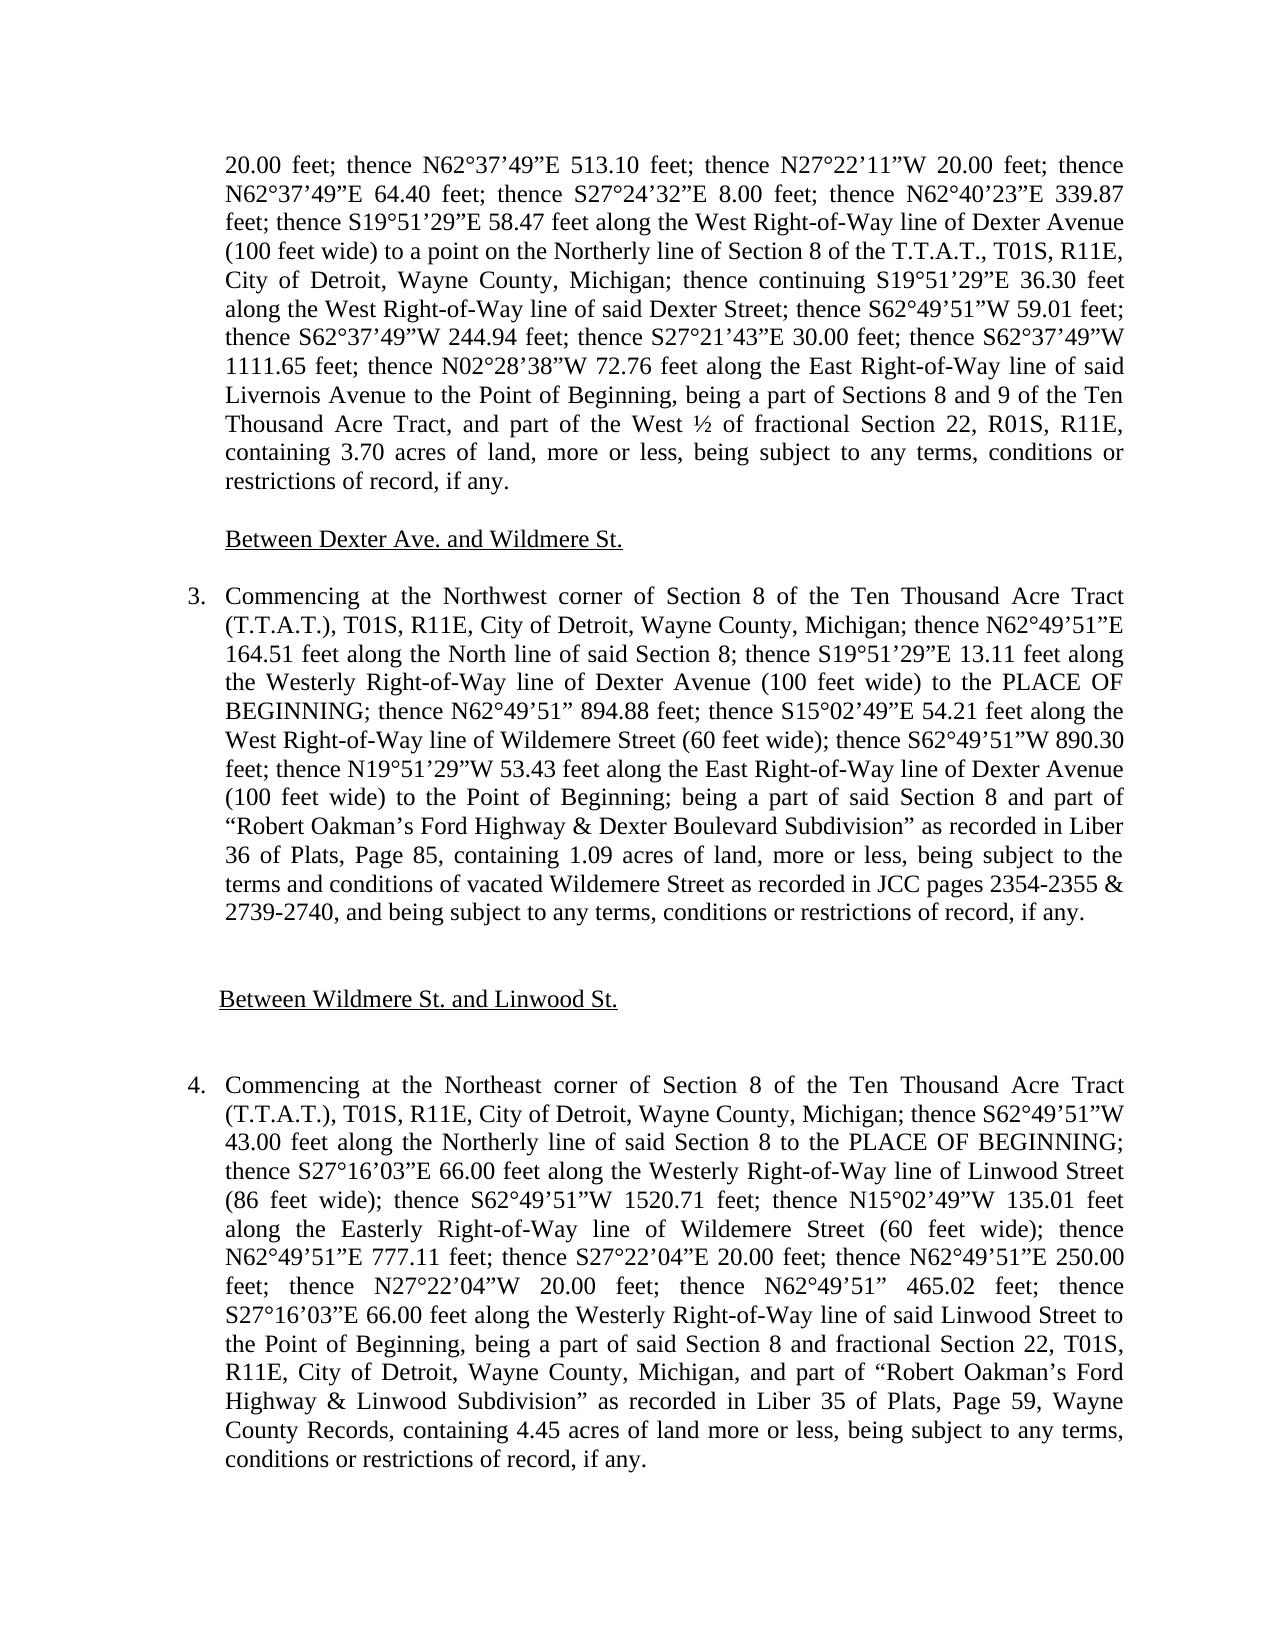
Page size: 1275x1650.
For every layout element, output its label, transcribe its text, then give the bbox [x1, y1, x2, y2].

text Between Wildmere St. and Linwood St. [150, 984, 1125, 1012]
list Commencing at the Northwest corner of Section 8 of the Ten Thousand Acre Tract (T.T.A.T.), T01S, R11E, City of Detroit, Wayne County, Michigan; thence N62°49’51”E 164.51 feet along the North line of said Section 8; thence S19°51’29”E 13.11 feet along the Westerly Right-of-Way line of Dexter Avenue (100 feet wide) to the PLACE OF BEGINNING; thence N62°49’51” 894.88 feet; thence S15°02’49”E 54.21 feet along the West Right-of-Way line of Wildemere Street (60 feet wide); thence S62°49’51”W 890.30 feet; thence N19°51’29”W 53.43 feet along the East Right-of-Way line of Dexter Avenue (100 feet wide) to the Point of Beginning; being a part of said Section 8 and part of “Robert Oakman’s Ford Highway & Dexter Boulevard Subdivision” as recorded in Liber 36 of Plats, Page 85, containing 1.09 acres of land, more or less, being subject to the terms and conditions of vacated Wildemere Street as recorded in JCC pages 2354-2355 & 2739-2740, and being subject to any terms, conditions or restrictions of record, if any. [187, 581, 1125, 926]
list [187, 150, 1125, 495]
list Commencing at the Northeast corner of Section 8 of the Ten Thousand Acre Tract (T.T.A.T.), T01S, R11E, City of Detroit, Wayne County, Michigan; thence S62°49’51”W 43.00 feet along the Northerly line of said Section 8 to the PLACE OF BEGINNING; thence S27°16’03”E 66.00 feet along the Westerly Right-of-Way line of Linwood Street (86 feet wide); thence S62°49’51”W 1520.71 feet; thence N15°02’49”W 135.01 feet along the Easterly Right-of-Way line of Wildemere Street (60 feet wide); thence N62°49’51”E 777.11 feet; thence S27°22’04”E 20.00 feet; thence N62°49’51”E 250.00 feet; thence N27°22’04”W 20.00 feet; thence N62°49’51” 465.02 feet; thence S27°16’03”E 66.00 feet along the Westerly Right-of-Way line of said Linwood Street to the Point of Beginning, being a part of said Section 8 and fractional Section 22, T01S, R11E, City of Detroit, Wayne County, Michigan, and part of “Robert Oakman’s Ford Highway & Linwood Subdivision” as recorded in Liber 35 of Plats, Page 59, Wayne County Records, containing 4.45 acres of land more or less, being subject to any terms, conditions or restrictions of record, if any. [187, 1070, 1125, 1472]
list Between Dexter Ave. and Wildmere St. [225, 524, 1125, 552]
